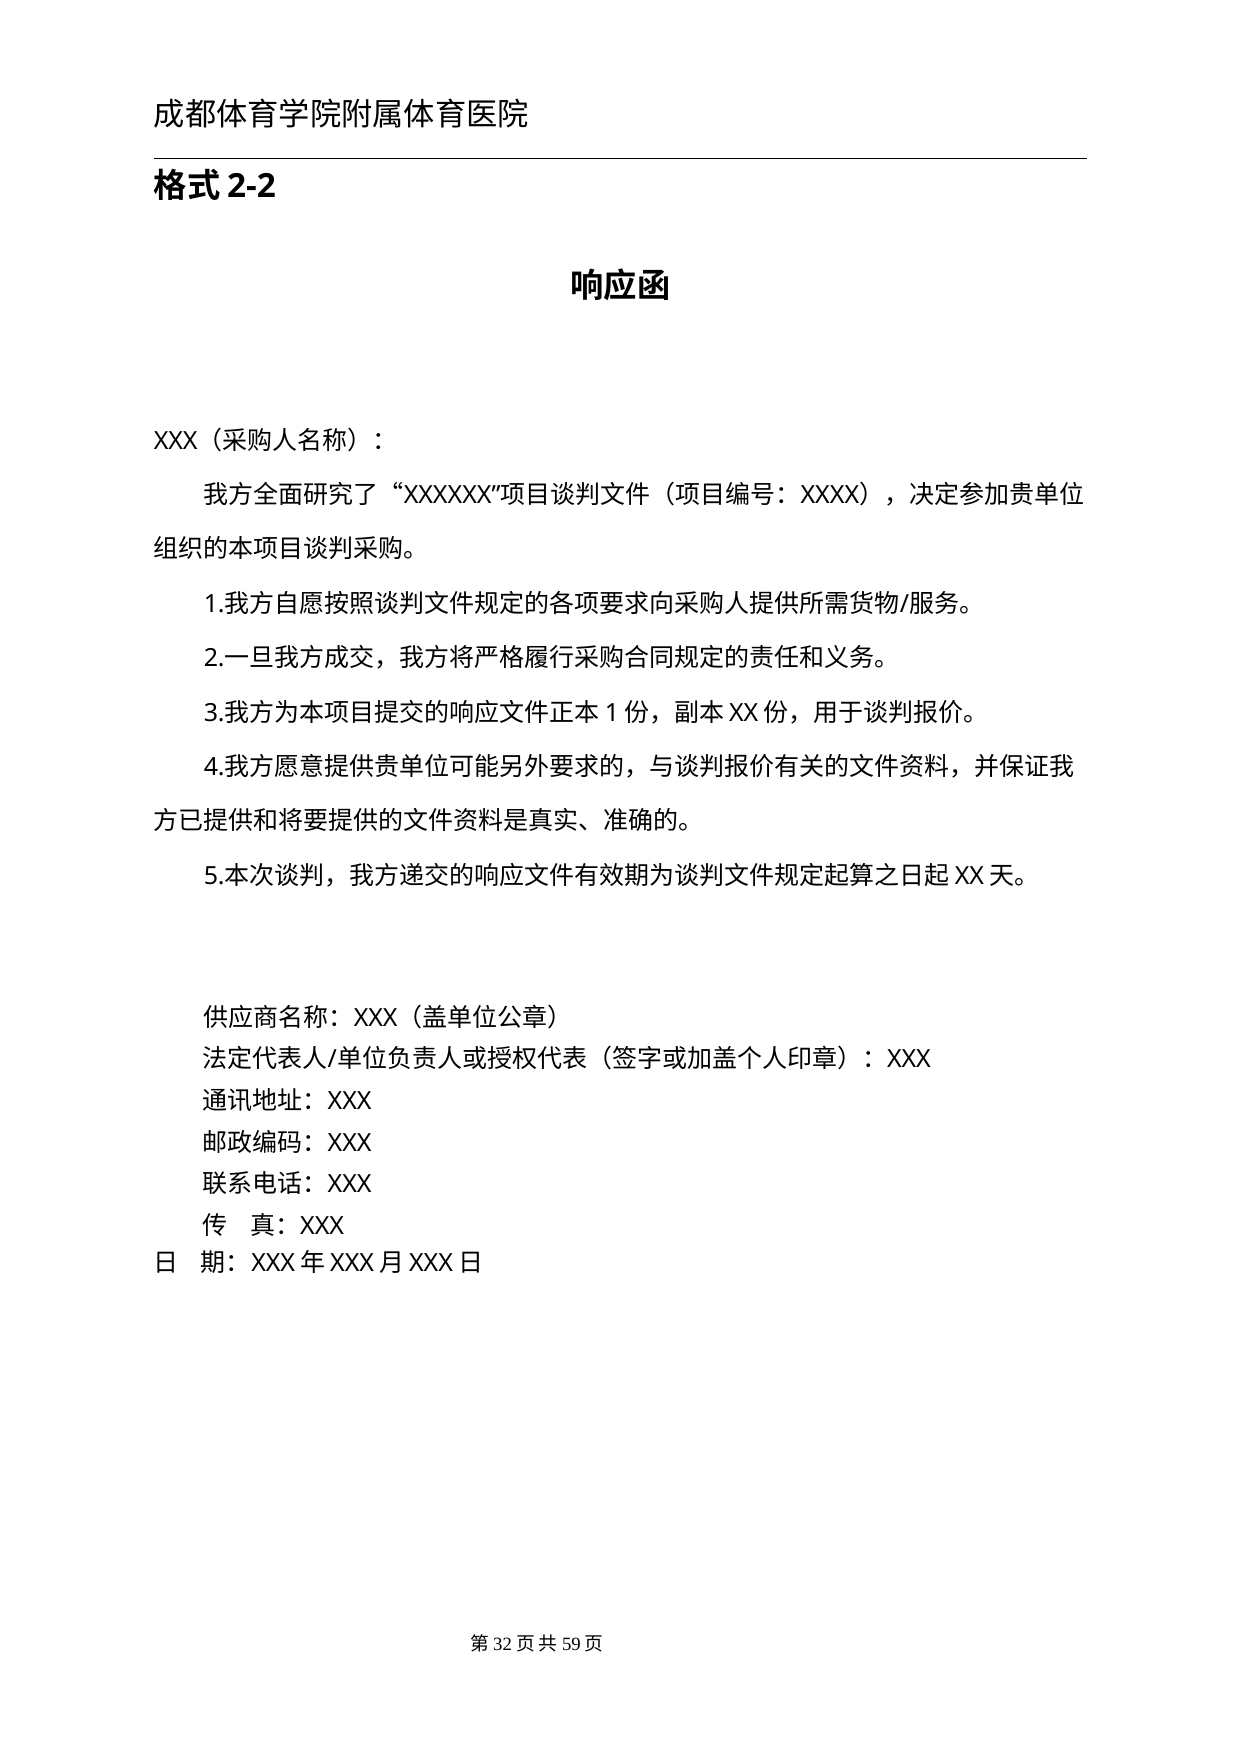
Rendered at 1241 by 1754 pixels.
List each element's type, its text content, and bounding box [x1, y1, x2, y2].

text XXX（采购人名称）： [153, 420, 1087, 456]
text 法定代表人/单位负责人或授权代表（签字或加盖个人印章）：XXX [153, 1034, 1087, 1076]
text 我方全面研究了“XXXXXX”项目谈判文件（项目编号：XXXX），决定参加贵单位组织的本项目谈判采购。 [153, 474, 1087, 565]
text 传 真：XXX [153, 1201, 1087, 1243]
text 邮政编码：XXX [153, 1118, 1087, 1159]
text 2.一旦我方成交，我方将严格履行采购合同规定的责任和义务。 [153, 638, 1087, 674]
text 通讯地址：XXX [153, 1076, 1087, 1118]
text 格式2-2 [153, 159, 1087, 207]
text 供应商名称：XXX（盖单位公章） [153, 993, 1087, 1034]
text 4.我方愿意提供贵单位可能另外要求的，与谈判报价有关的文件资料，并保证我方已提供和将要提供的文件资料是真实、准确的。 [153, 746, 1087, 837]
text 联系电话：XXX [153, 1159, 1087, 1201]
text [153, 1243, 1087, 1279]
text 3.我方为本项目提交的响应文件正本1份，副本XX份，用于谈判报价。 [153, 692, 1087, 728]
text 1.我方自愿按照谈判文件规定的各项要求向采购人提供所需货物/服务。 [153, 583, 1087, 619]
subtitle 响应函 [153, 259, 1087, 307]
text 5.本次谈判，我方递交的响应文件有效期为谈判文件规定起算之日起XX天。 [153, 855, 1087, 891]
